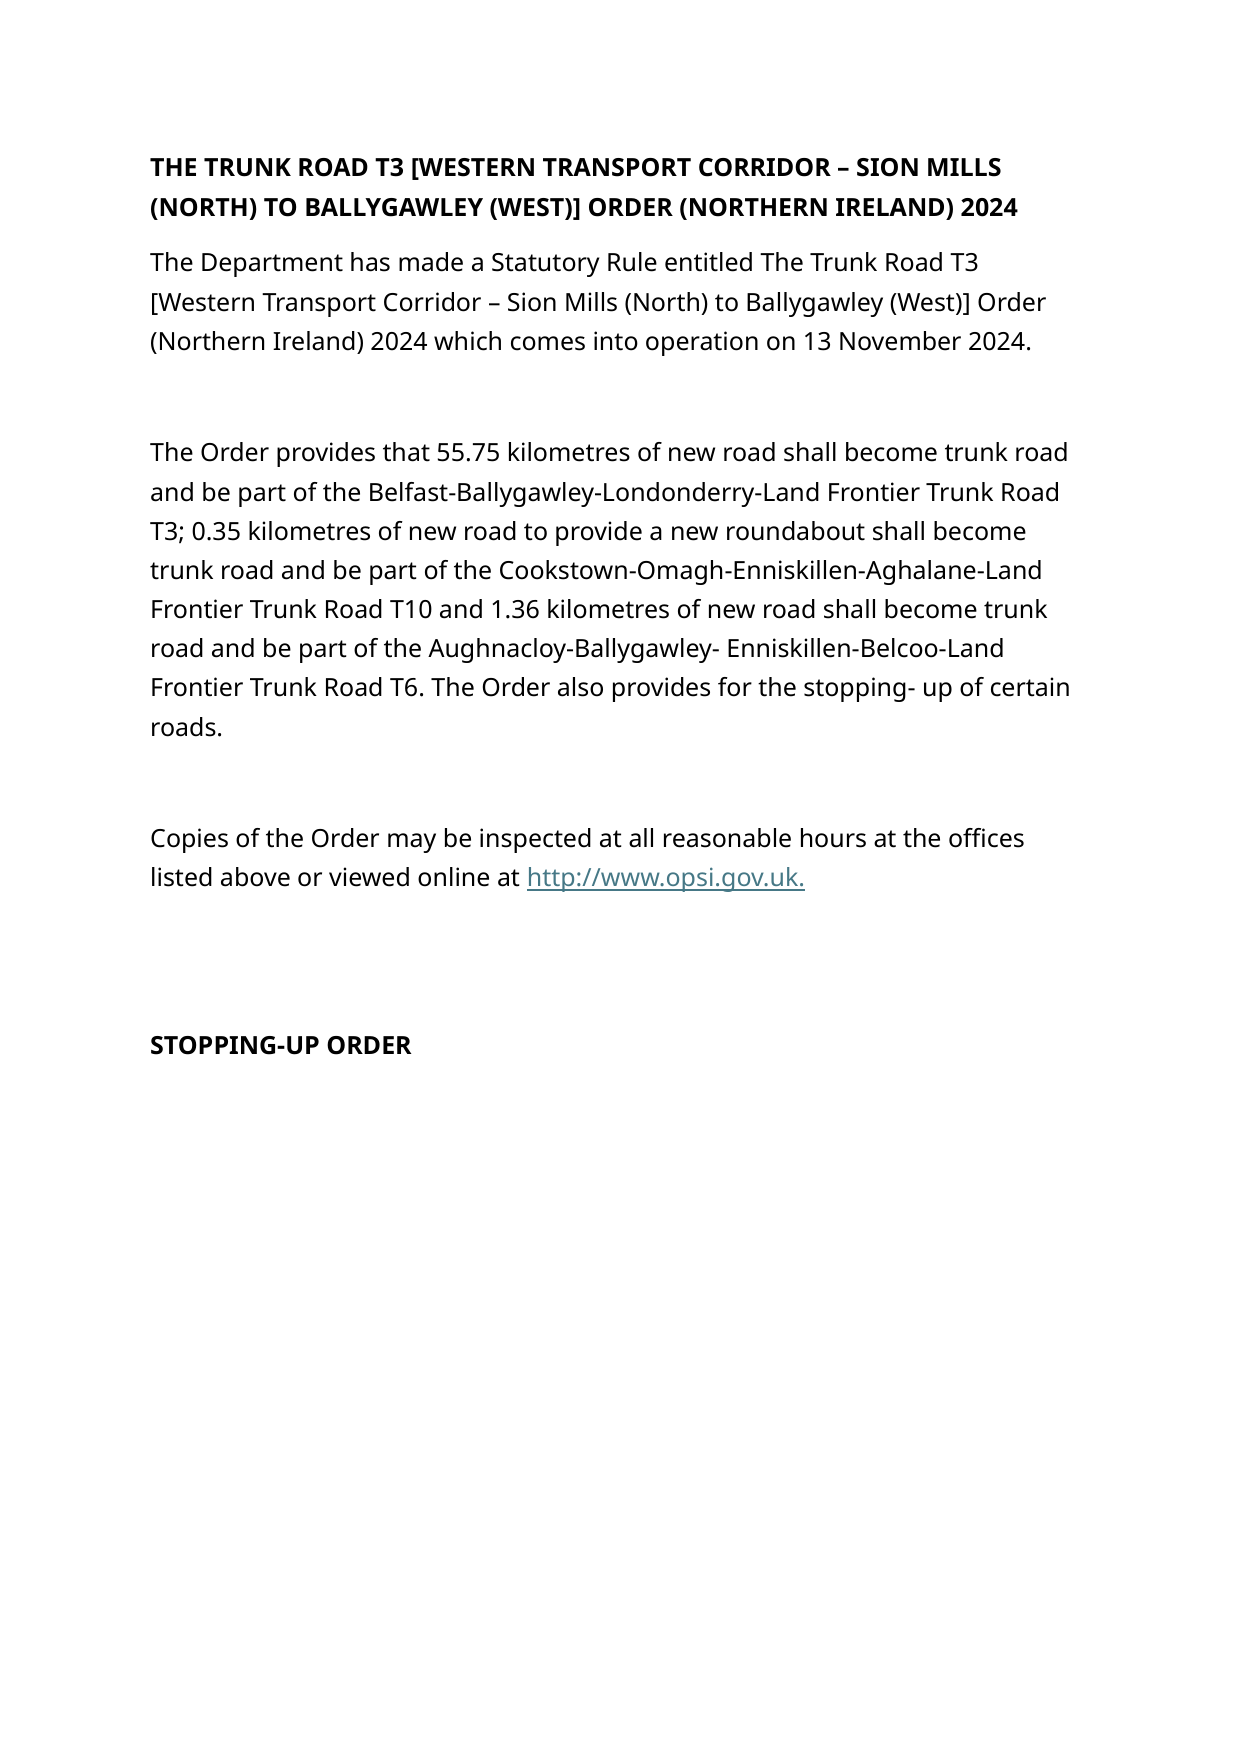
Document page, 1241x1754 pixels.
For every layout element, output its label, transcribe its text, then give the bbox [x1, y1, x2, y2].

text The Order provides that 55.75 kilometres of new road shall become trunk road and be part of the Belfast-Ballygawley-Londonderry-Land Frontier Trunk Road T3; 0.35 kilometres of new road to provide a new roundabout shall become trunk road and be part of the Cookstown-Omagh-Enniskillen-Aghalane-Land Frontier Trunk Road T10 and 1.36 kilometres of new road shall become trunk road and be part of the Aughnacloy-Ballygawley- Enniskillen-Belcoo-Land Frontier Trunk Road T6. The Order also provides for the stopping- up of certain roads. [150, 435, 1090, 743]
text The Department has made a Statutory Rule entitled The Trunk Road T3 [Western Transport Corridor – Sion Mills (North) to Ballygawley (West)] Order (Northern Ireland) 2024 which comes into operation on 13 November 2024. [150, 245, 1090, 357]
text Copies of the Order may be inspected at all reasonable hours at the offices listed above or viewed online at http://www.opsi.gov.uk. [150, 821, 1090, 894]
text STOPPING-UP ORDER [150, 1027, 1090, 1062]
text THE TRUNK ROAD T3 [WESTERN TRANSPORT CORRIDOR – SION MILLS (NORTH) TO BALLYGAWLEY (WEST)] ORDER (NORTHERN IRELAND) 2024 [150, 150, 1090, 223]
